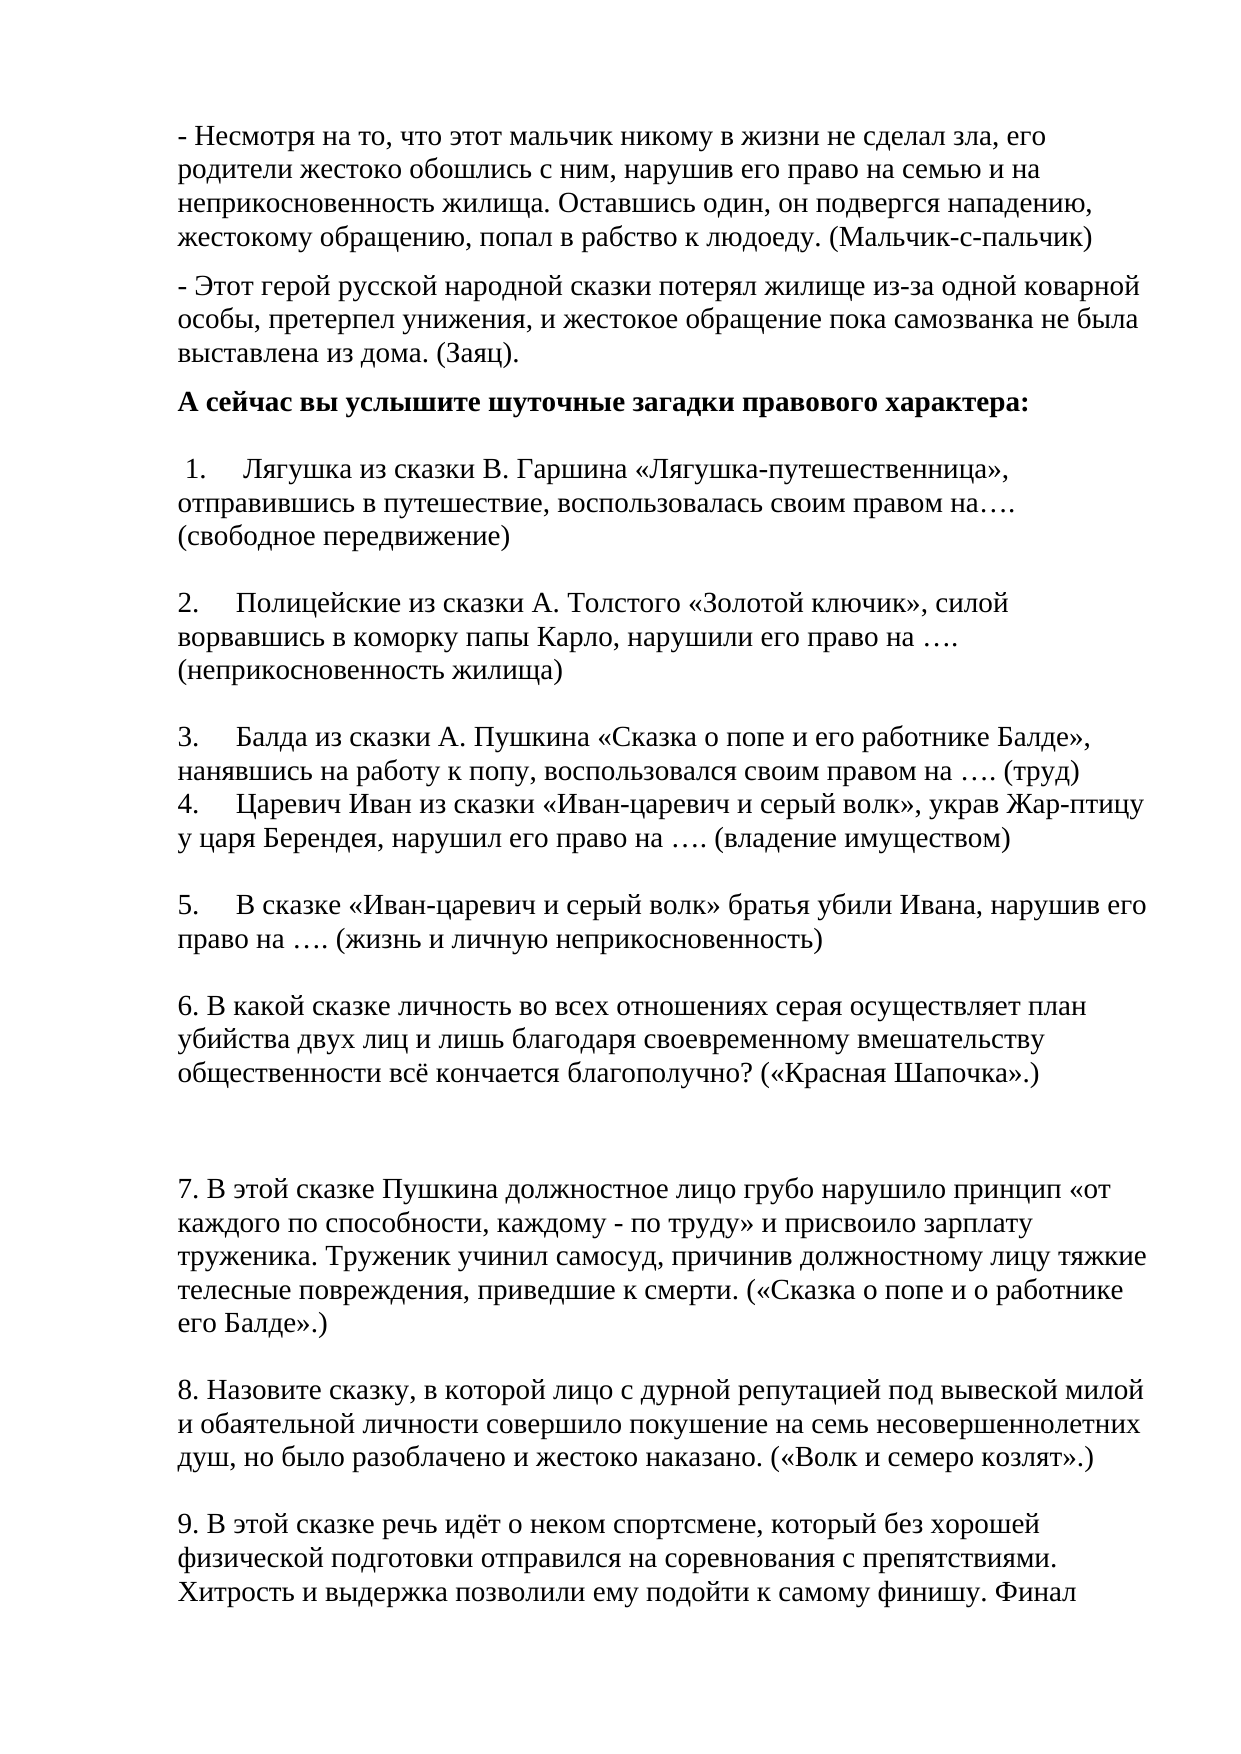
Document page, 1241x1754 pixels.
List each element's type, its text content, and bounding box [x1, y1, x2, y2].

text - Этот герой русской народной сказки потерял жилище из-за одной коварной особы, претерпел унижения, и жестокое обращение пока самозванка не была выставлена из дома. (Заяц). [177, 268, 1152, 368]
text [177, 1104, 1152, 1607]
text - Несмотря на то, что этот мальчик никому в жизни не сделал зла, его родители жестоко обошлись с ним, нарушив его право на семью и на неприкосновенность жилища. Оставшись один, он подвергся нападению, жестокому обращению, попал в рабство к людоеду. (Мальчик-с-пальчик) [177, 118, 1152, 252]
text А сейчас вы услышите шуточные загадки правового характера: 1. Лягушка из сказки В. Гаршина «Лягушка-путешественница», отправившись в путешествие, воспользовалась своим правом на…. (свободное передвижение) 2. Полицейские из сказки А. Толстого «Золотой ключик», силой ворвавшись в коморку папы Карло, нарушили его право на …. (неприкосновенность жилища) 3. Балда из сказки А. Пушкина «Сказка о попе и его работнике Балде», нанявшись на работу к попу, воспользовался своим правом на …. (труд) 4. Царевич Иван из сказки «Иван-царевич и серый волк», украв Жар-птицу у царя Берендея, нарушил его право на …. (владение имуществом) 5. В сказке «Иван-царевич и серый волк» братья убили Ивана, нарушив его право на …. (жизнь и личную неприкосновенность) 6. В какой сказке личность во всех отношениях серая осуществляет план убийства двух лиц и лишь благодаря своевременному вмешательству общественности всё кончается благополучно? («Красная Шапочка».) [177, 384, 1152, 1088]
